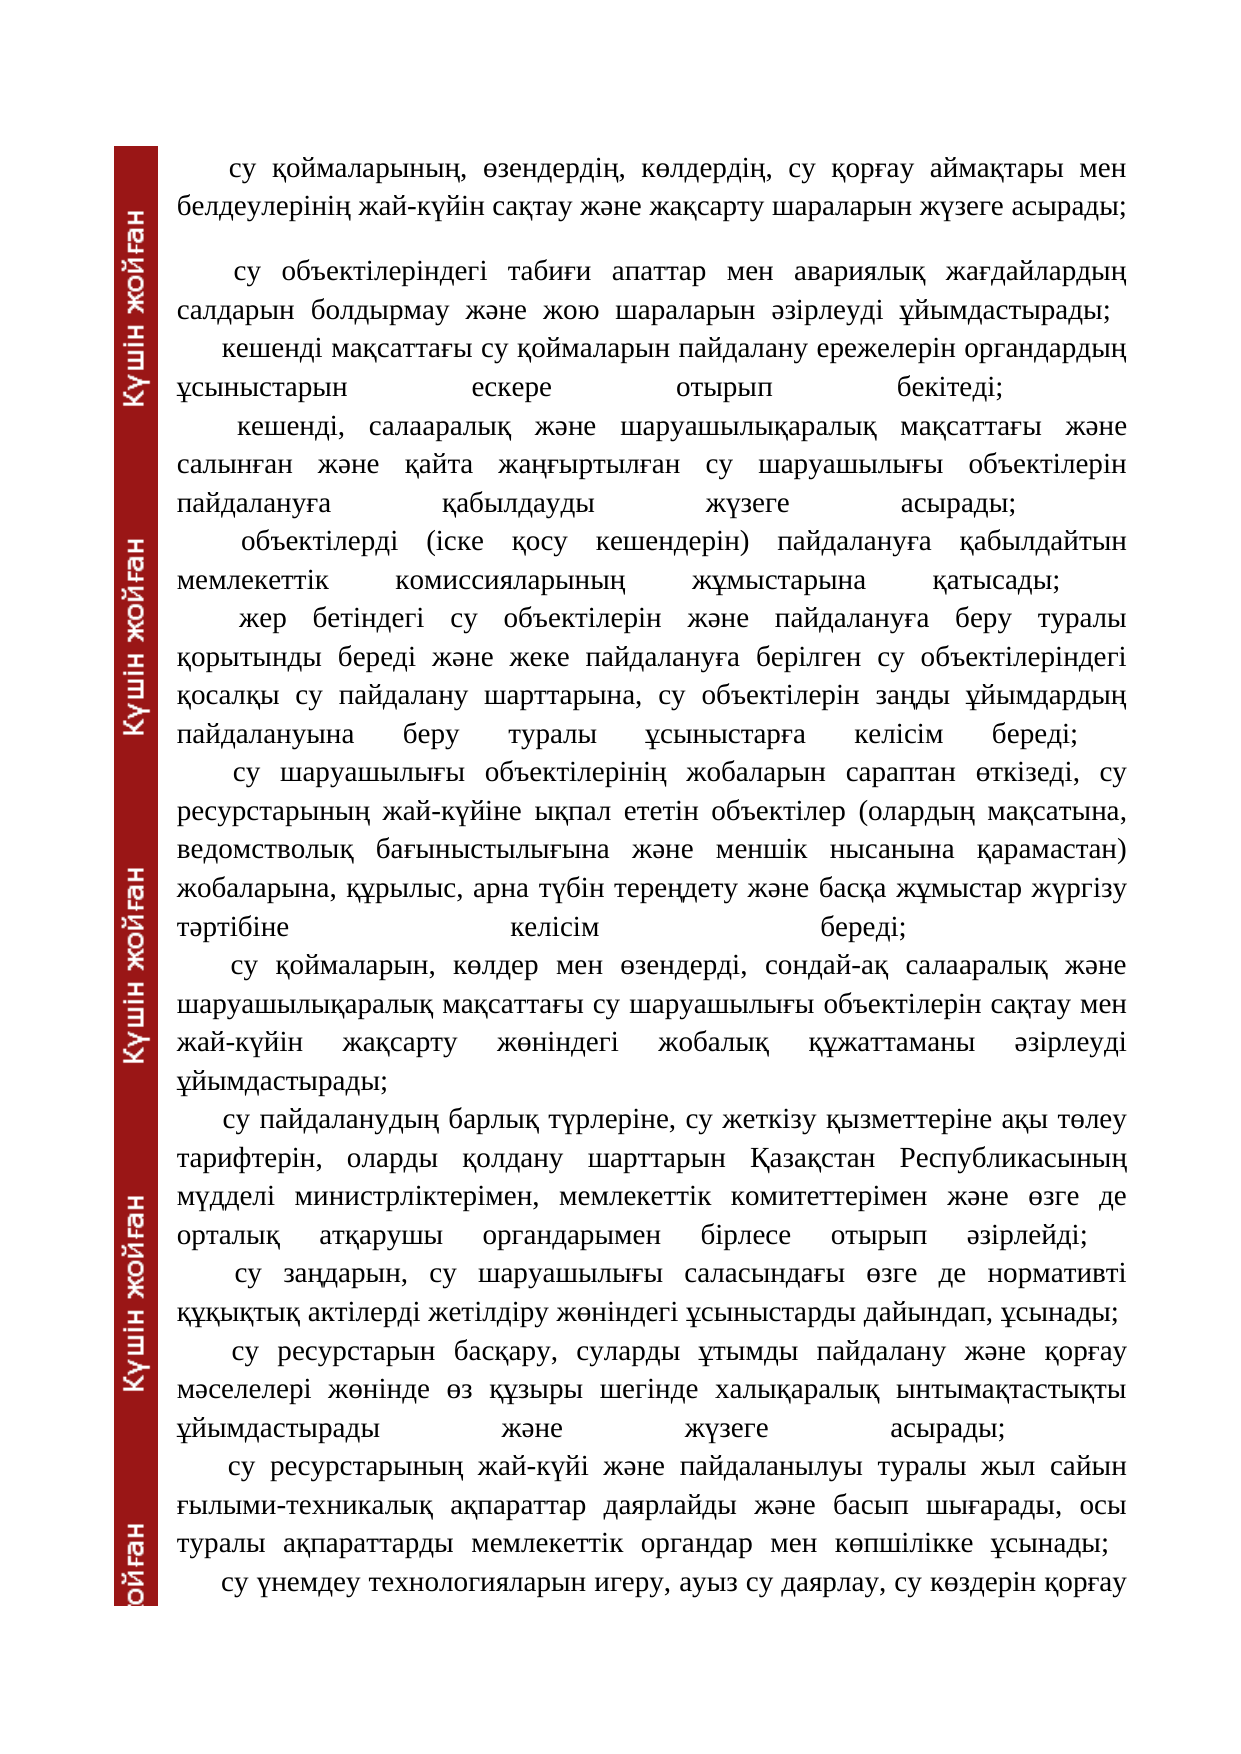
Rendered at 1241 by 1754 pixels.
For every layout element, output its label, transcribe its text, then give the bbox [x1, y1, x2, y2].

picture [114, 146, 158, 150]
picture [114, 1597, 158, 1606]
